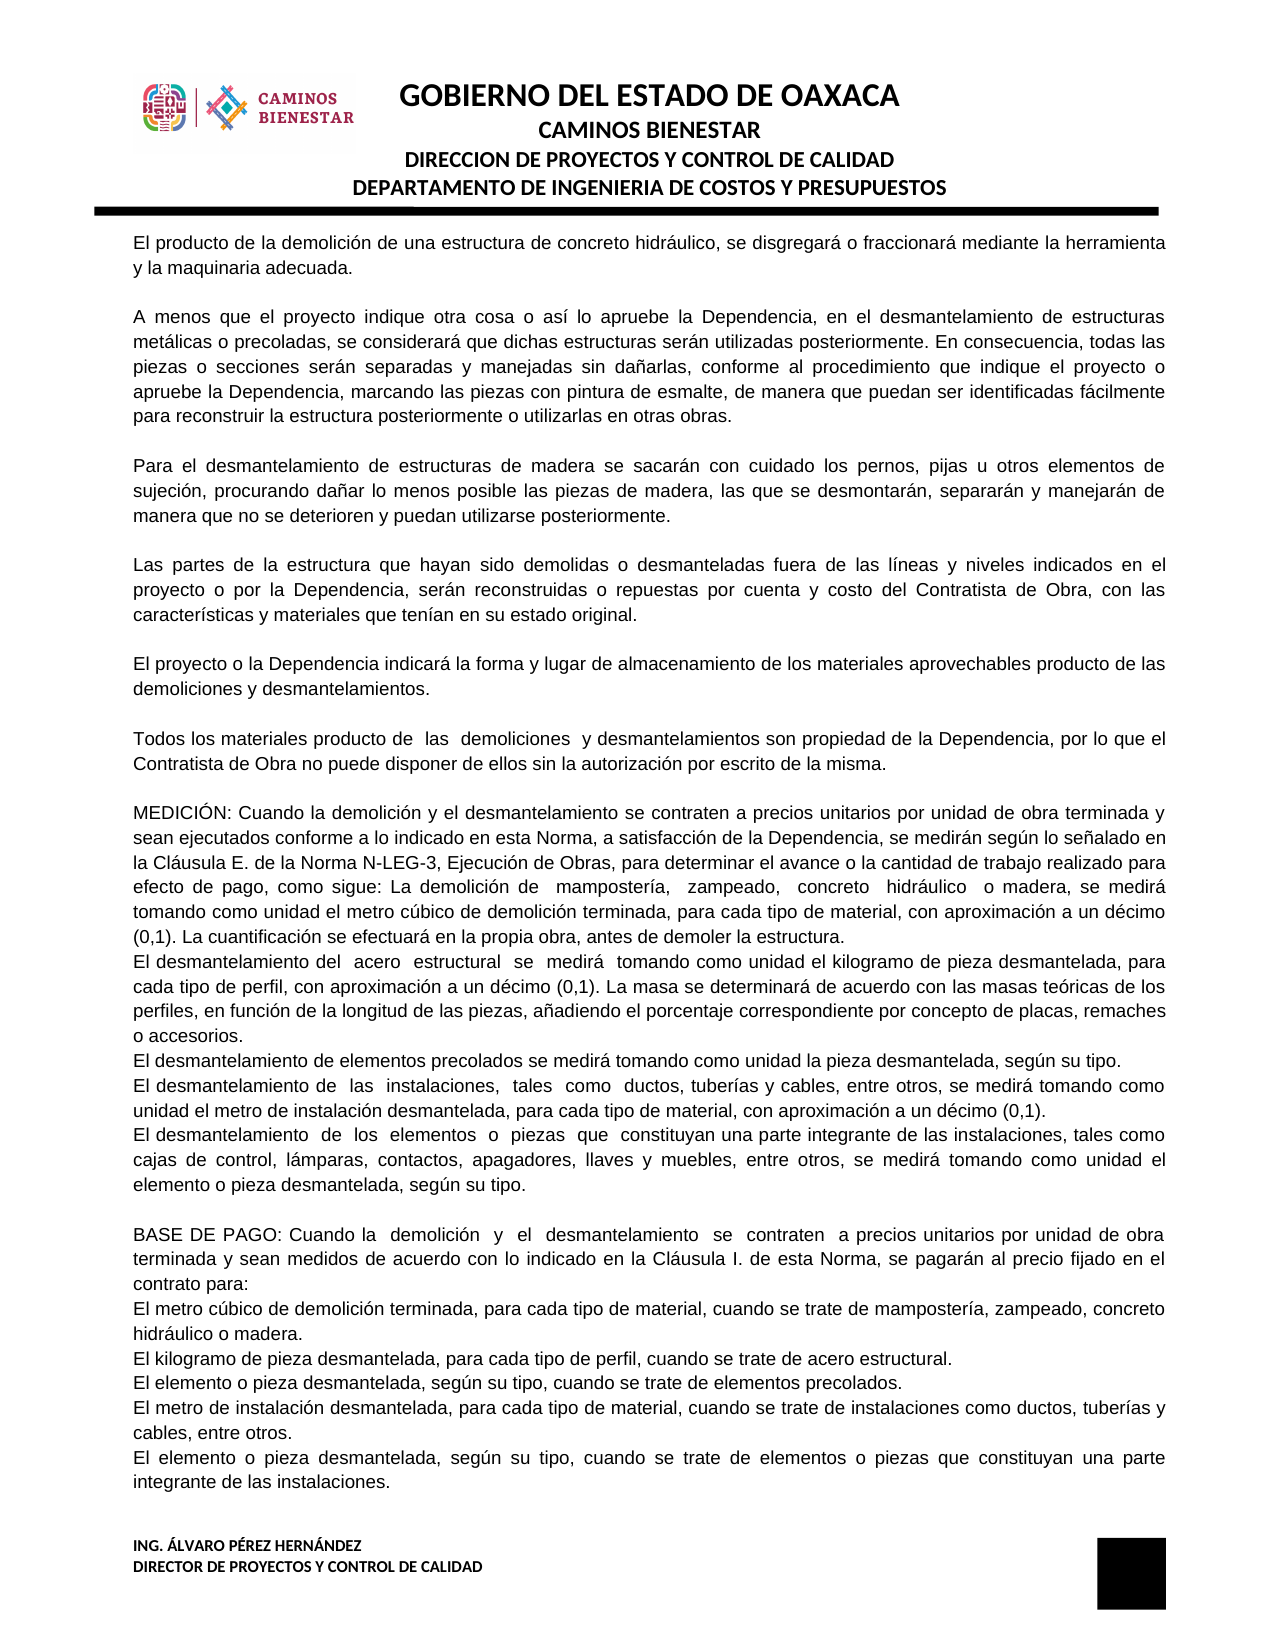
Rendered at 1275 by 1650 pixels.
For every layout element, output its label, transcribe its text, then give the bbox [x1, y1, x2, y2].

text Todos los materiales producto de las demoliciones y desmantelamientos son propiedad de la Dependencia, por lo que el Contratista de Obra no puede disponer de ellos sin la autorización por escrito de la misma. [133, 727, 1166, 774]
text Las partes de la estructura que hayan sido demolidas o desmanteladas fuera de las líneas y niveles indicados en el proyecto o por la Dependencia, serán reconstruidas o repuestas por cuenta y costo del Contratista de Obra, con las características y materiales que tenían en su estado original. [133, 554, 1166, 625]
text BASE DE PAGO: Cuando la demolición y el desmantelamiento se contraten a precios unitarios por unidad de obra terminada y sean medidos de acuerdo con lo indicado en la Cláusula I. de esta Norma, se pagarán al precio fijado en el contrato para: [133, 1223, 1166, 1294]
text El desmantelamiento de los elementos o piezas que constituyan una parte integrante de las instalaciones, tales como cajas de control, lámparas, contactos, apagadores, llaves y muebles, entre otros, se medirá tomando como unidad el elemento o pieza desmantelada, según su tipo. [133, 1124, 1166, 1195]
text El metro de instalación desmantelada, para cada tipo de material, cuando se trate de instalaciones como ductos, tuberías y cables, entre otros. [133, 1397, 1166, 1443]
text MEDICIÓN: Cuando la demolición y el desmantelamiento se contraten a precios unitarios por unidad de obra terminada y sean ejecutados conforme a lo indicado en esta Norma, a satisfacción de la Dependencia, se medirán según lo señalado en la Cláusula E. de la Norma N-LEG-3, Ejecución de Obras, para determinar el avance o la cantidad de trabajo realizado para efecto de pago, como sigue: La demolición de mampostería, zampeado, concreto hidráulico o madera, se medirá tomando como unidad el metro cúbico de demolición terminada, para cada tipo de material, con aproximación a un décimo (0,1). La cuantificación se efectuará en la propia obra, antes de demoler la estructura. [133, 802, 1166, 947]
text El elemento o pieza desmantelada, según su tipo, cuando se trate de elementos o piezas que constituyan una parte integrante de las instalaciones. [133, 1446, 1166, 1493]
text Para el desmantelamiento de estructuras de madera se sacarán con cuidado los pernos, pijas u otros elementos de sujeción, procurando dañar lo menos posible las piezas de madera, las que se desmontarán, separarán y manejarán de manera que no se deterioren y puedan utilizarse posteriormente. [133, 455, 1166, 526]
picture [132, 73, 357, 154]
text El desmantelamiento de elementos precolados se medirá tomando como unidad la pieza desmantelada, según su tipo. [133, 1050, 1166, 1071]
text El metro cúbico de demolición terminada, para cada tipo de material, cuando se trate de mampostería, zampeado, concreto hidráulico o madera. [133, 1298, 1166, 1344]
text El producto de la demolición de una estructura de concreto hidráulico, se disgregará o fraccionará mediante la herramienta y la maquinaria adecuada. [133, 232, 1166, 278]
text El proyecto o la Dependencia indicará la forma y lugar de almacenamiento de los materiales aprovechables producto de las demoliciones y desmantelamientos. [133, 653, 1166, 699]
text El elemento o pieza desmantelada, según su tipo, cuando se trate de elementos precolados. [133, 1372, 1166, 1394]
text El desmantelamiento del acero estructural se medirá tomando como unidad el kilogramo de pieza desmantelada, para cada tipo de perfil, con aproximación a un décimo (0,1). La masa se determinará de acuerdo con las masas teóricas de los perfiles, en función de la longitud de las piezas, añadiendo el porcentaje correspondiente por concepto de placas, remaches o accesorios. [133, 951, 1166, 1047]
text El desmantelamiento de las instalaciones, tales como ductos, tuberías y cables, entre otros, se medirá tomando como unidad el metro de instalación desmantelada, para cada tipo de material, con aproximación a un décimo (0,1). [133, 1074, 1166, 1121]
text El kilogramo de pieza desmantelada, para cada tipo de perfil, cuando se trate de acero estructural. [133, 1347, 1166, 1369]
text A menos que el proyecto indique otra cosa o así lo apruebe la Dependencia, en el desmantelamiento de estructuras metálicas o precoladas, se considerará que dichas estructuras serán utilizadas posteriormente. En consecuencia, todas las piezas o secciones serán separadas y manejadas sin dañarlas, conforme al procedimiento que indique el proyecto o apruebe la Dependencia, marcando las piezas con pintura de esmalte, de manera que puedan ser identificadas fácilmente para reconstruir la estructura posteriormente o utilizarlas en otras obras. [133, 306, 1166, 427]
